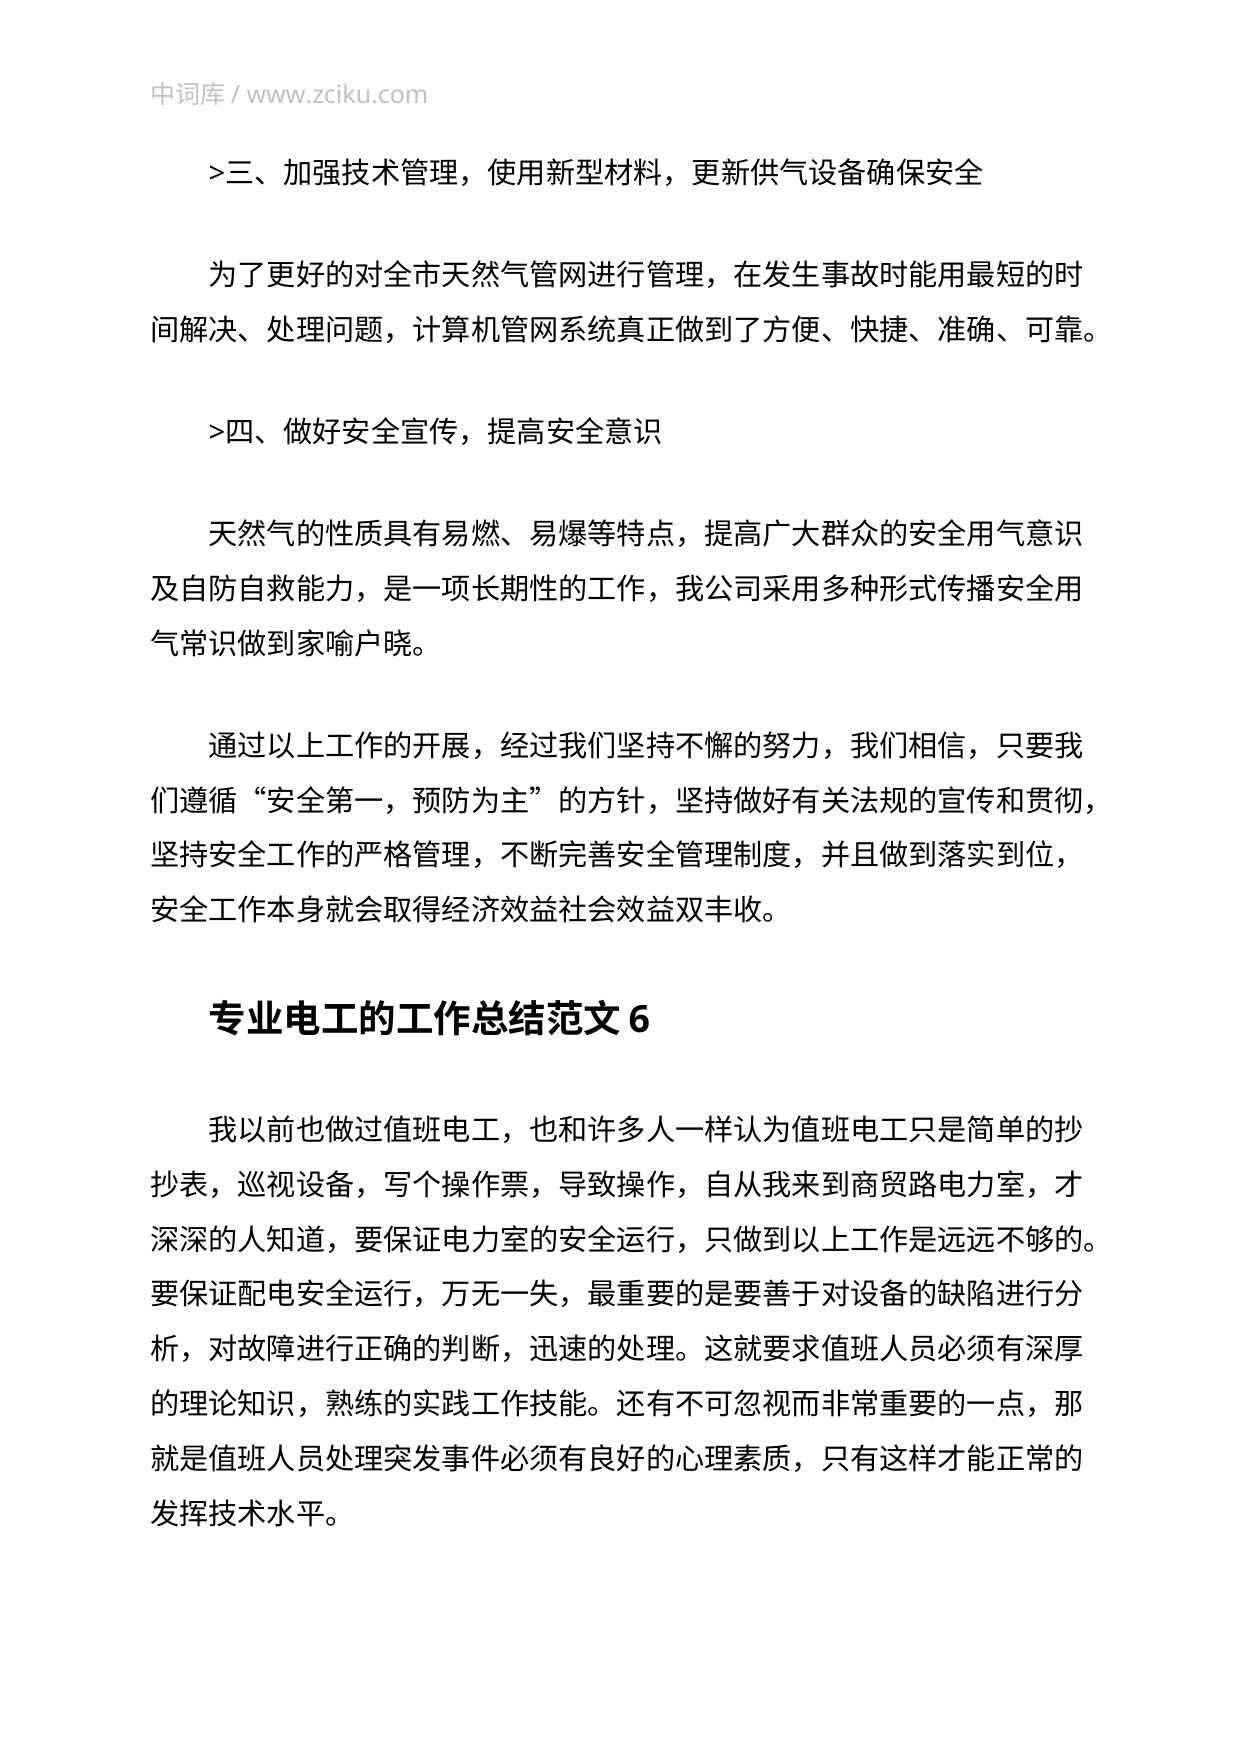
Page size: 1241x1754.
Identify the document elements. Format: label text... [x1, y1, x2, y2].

text 天然气的性质具有易燃、易爆等特点，提高广大群众的安全用气意识及自防自救能力，是一项长期性的工作，我公司采用多种形式传播安全用气常识做到家喻户晓。 [150, 511, 1090, 663]
text >三、加强技术管理，使用新型材料，更新供气设备确保安全 [150, 150, 1090, 192]
text 专业电工的工作总结范文6 [150, 989, 1090, 1043]
text 我以前也做过值班电工，也和许多人一样认为值班电工只是简单的抄抄表，巡视设备，写个操作票，导致操作，自从我来到商贸路电力室，才深深的人知道，要保证电力室的安全运行，只做到以上工作是远远不够的。要保证配电安全运行，万无一失，最重要的是要善于对设备的缺陷进行分析，对故障进行正确的判断，迅速的处理。这就要求值班人员必须有深厚的理论知识，熟练的实践工作技能。还有不可忽视而非常重要的一点，那就是值班人员处理突发事件必须有良好的心理素质，只有这样才能正常的发挥技术水平。 [150, 1106, 1090, 1533]
text >四、做好安全宣传，提高安全意识 [150, 409, 1090, 451]
text 通过以上工作的开展，经过我们坚持不懈的努力，我们相信，只要我们遵循“安全第一，预防为主”的方针，坚持做好有关法规的宣传和贯彻，坚持安全工作的严格管理，不断完善安全管理制度，并且做到落实到位，安全工作本身就会取得经济效益社会效益双丰收。 [150, 722, 1090, 929]
text 为了更好的对全市天然气管网进行管理，在发生事故时能用最短的时间解决、处理问题，计算机管网系统真正做到了方便、快捷、准确、可靠。 [150, 252, 1090, 349]
